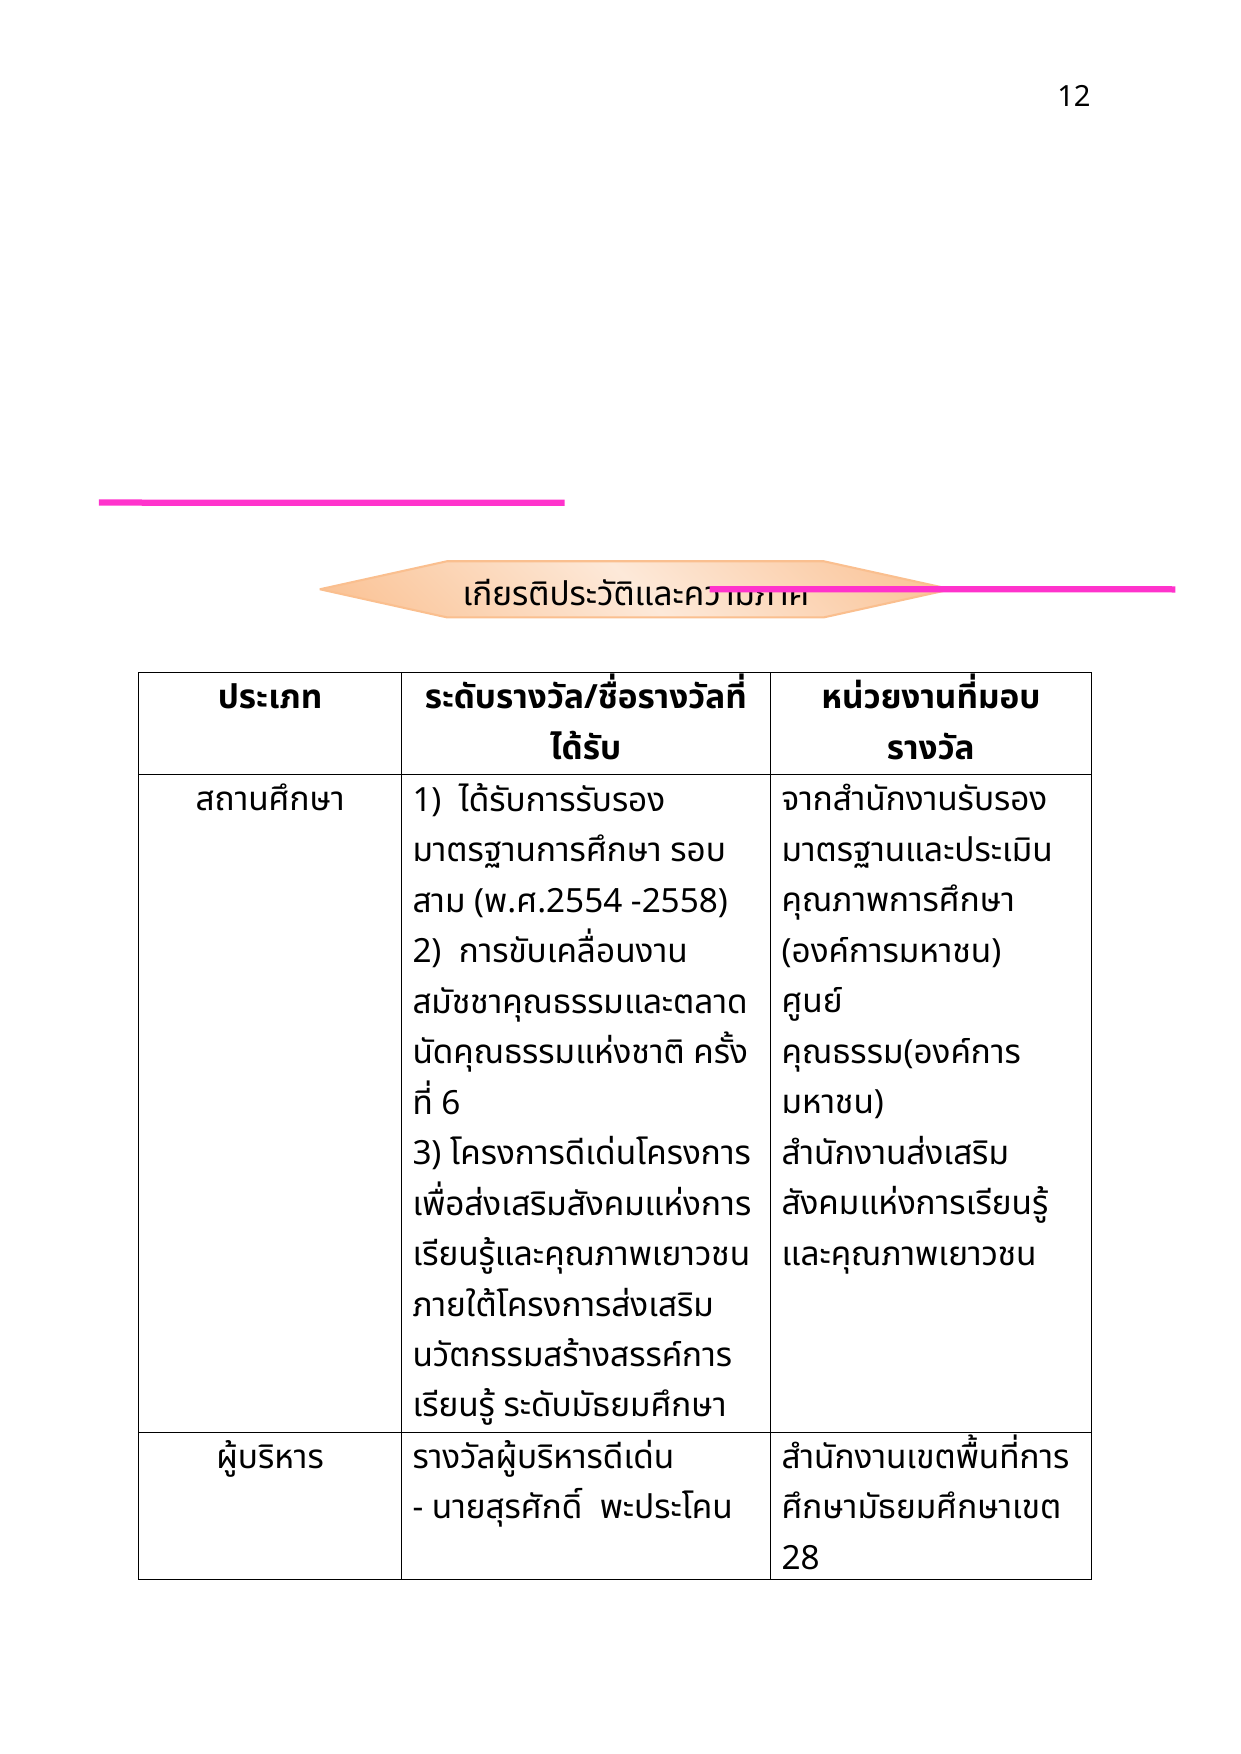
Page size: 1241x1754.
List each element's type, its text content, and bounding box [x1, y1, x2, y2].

table_cell สถานศึกษา [139, 775, 401, 1432]
table_cell ผู้บริหาร [139, 1433, 401, 1579]
table_cell จากสำนักงานรับรองมาตรฐานและประเมินคุณภาพการศึกษา (องค์การมหาชน) ศูนย์คุณธรรม(องค์การมหาชน) สำนักงานส่งเสริมสังคมแห่งการเรียนรู้และคุณภาพเยาวชน [771, 775, 1091, 1432]
table_cell สำนักงานเขตพื้นที่การศึกษามัธยมศึกษาเขต 28 [771, 1433, 1091, 1579]
table_cell รางวัลผู้บริหารดีเด่น - นายสุรศักดิ์ พะประโคน [402, 1433, 770, 1579]
table_header หน่วยงานที่มอบรางวัล [771, 673, 1091, 774]
table_cell 1) ได้รับการรับรองมาตรฐานการศึกษา รอบสาม (พ.ศ.2554 -2558) 2) การขับเคลื่อนงานสมัชชาคุณธรรมและตลาดนัดคุณธรรมแห่งชาติ ครั้งที่ 6 3) โครงการดีเด่นโครงการเพื่อส่งเสริมสังคมแห่งการเรียนรู้และคุณภาพเยาวชน ภายใต้โครงการส่งเสริมนวัตกรรมสร้างสรรค์การเรียนรู้ ระดับมัธยมศึกษา [402, 775, 770, 1432]
table_header ระดับรางวัล/ชื่อรางวัลที่ได้รับ [402, 673, 770, 774]
table_header ประเภท [139, 673, 401, 774]
